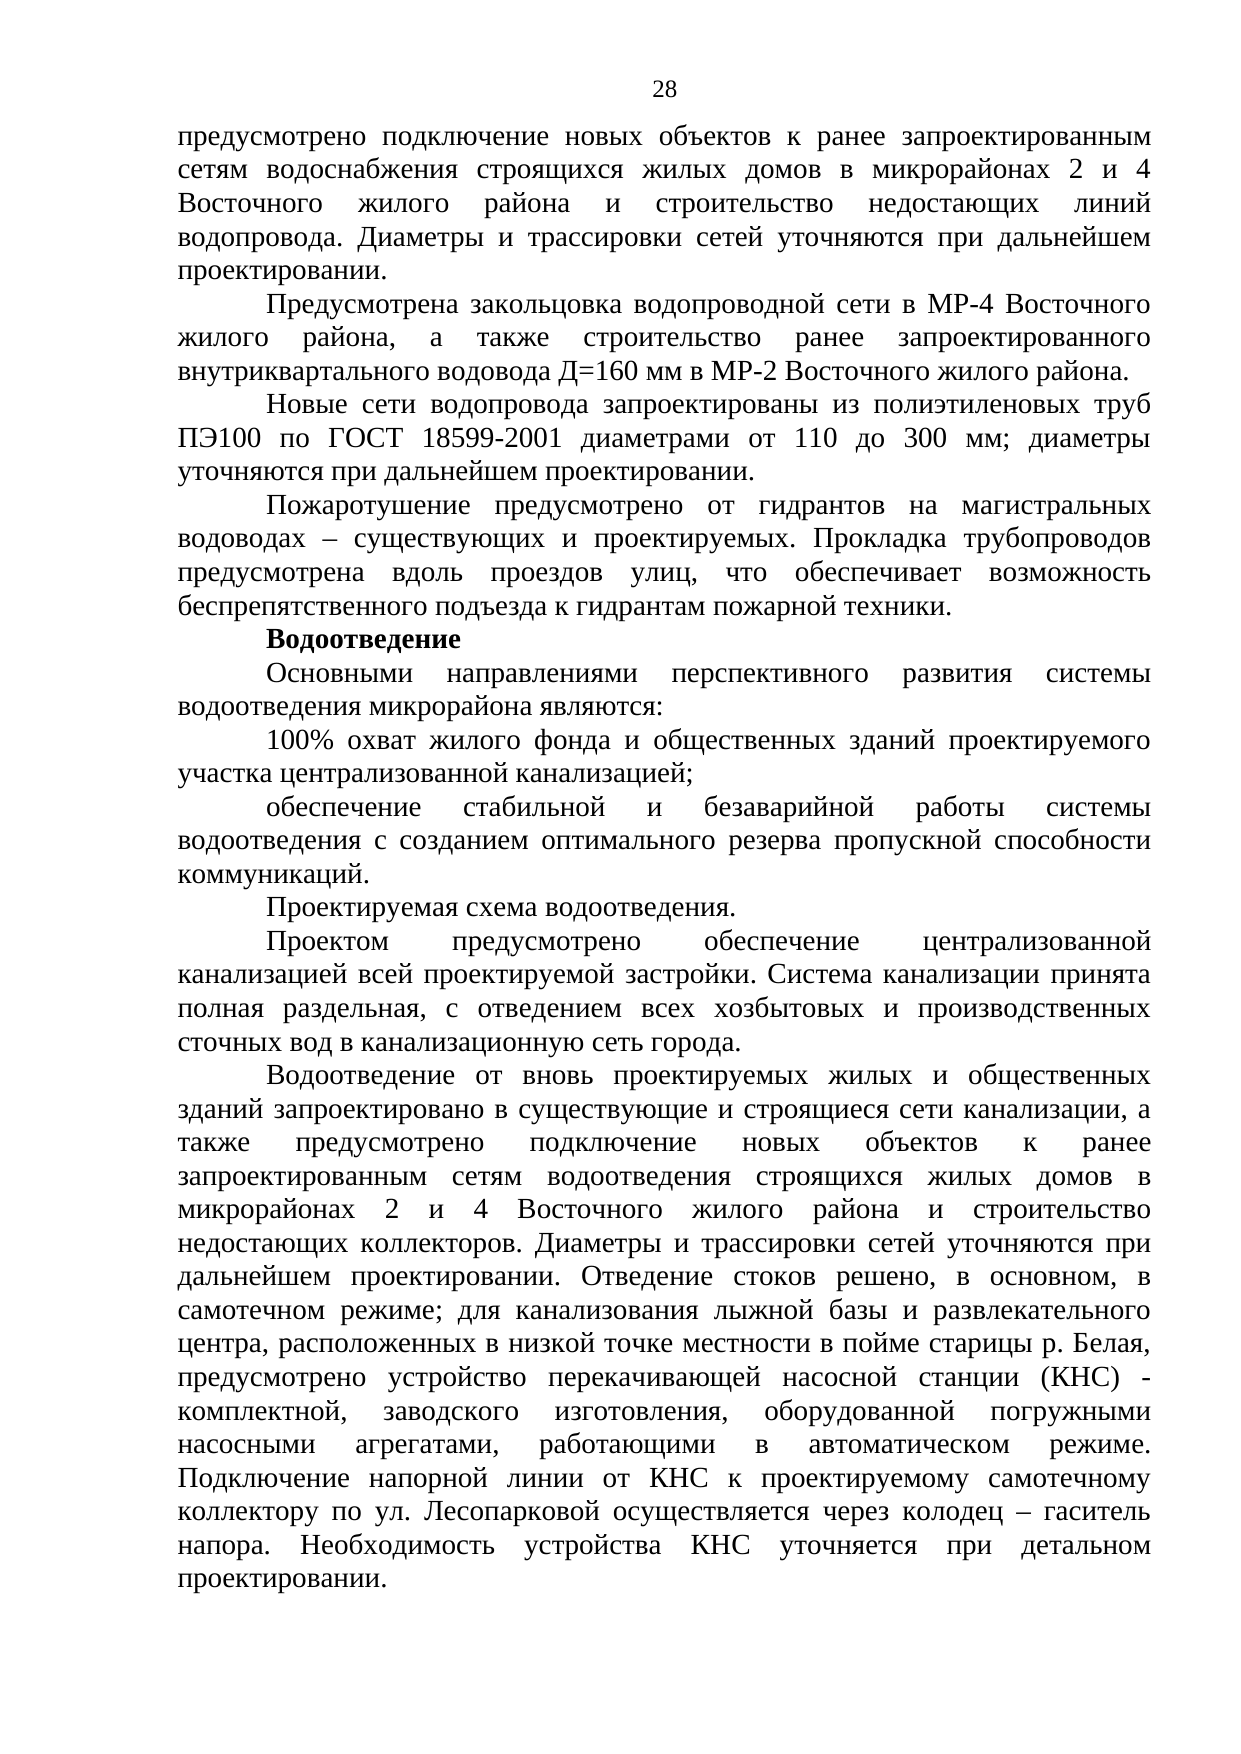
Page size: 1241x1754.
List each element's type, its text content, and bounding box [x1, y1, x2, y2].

text Новые сети водопровода запроектированы из полиэтиленовых труб ПЭ100 по ГОСТ 18599-2001 диаметрами от 110 до 300 мм; диаметры уточняются при дальнейшем проектировании. [177, 386, 1152, 487]
text Предусмотрена закольцовка водопроводной сети в МР-4 Восточного жилого района, а также строительство ранее запроектированного внутриквартального водовода Д=160 мм в МР-2 Восточного жилого района. [177, 286, 1152, 386]
text Водоотведение [177, 621, 1152, 655]
text Проектом предусмотрено обеспечение централизованной канализацией всей проектируемой застройки. Система канализации принята полная раздельная, с отведением всех хозбытовых и производственных сточных вод в канализационную сеть города. [177, 923, 1152, 1057]
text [177, 118, 1152, 286]
text 100% охват жилого фонда и общественных зданий проектируемого участка централизованной канализацией; [177, 722, 1152, 789]
text Водоотведение от вновь проектируемых жилых и общественных зданий запроектировано в существующие и строящиеся сети канализации, а также предусмотрено подключение новых объектов к ранее запроектированным сетям водоотведения строящихся жилых домов в микрорайонах 2 и 4 Восточного жилого района и строительство недостающих коллекторов. Диаметры и трассировки сетей уточняются при дальнейшем проектировании. Отведение стоков решено, в основном, в самотечном режиме; для канализования лыжной базы и развлекательного центра, расположенных в низкой точке местности в пойме старицы р. Белая, предусмотрено устройство перекачивающей насосной станции (КНС) - комплектной, заводского изготовления, оборудованной погружными насосными агрегатами, работающими в автоматическом режиме. Подключение напорной линии от КНС к проектируемому самотечному коллектору по ул. Лесопарковой осуществляется через колодец – гаситель напора. Необходимость устройства КНС уточняется при детальном проектировании. [177, 1057, 1152, 1594]
text Пожаротушение предусмотрено от гидрантов на магистральных водоводах – существующих и проектируемых. Прокладка трубопроводов предусмотрена вдоль проездов улиц, что обеспечивает возможность беспрепятственного подъезда к гидрантам пожарной техники. [177, 487, 1152, 621]
text Проектируемая схема водоотведения. [177, 889, 1152, 923]
text обеспечение стабильной и безаварийной работы системы водоотведения с созданием оптимального резерва пропускной способности коммуникаций. [177, 789, 1152, 889]
text Основными направлениями перспективного развития системы водоотведения микрорайона являются: [177, 655, 1152, 722]
